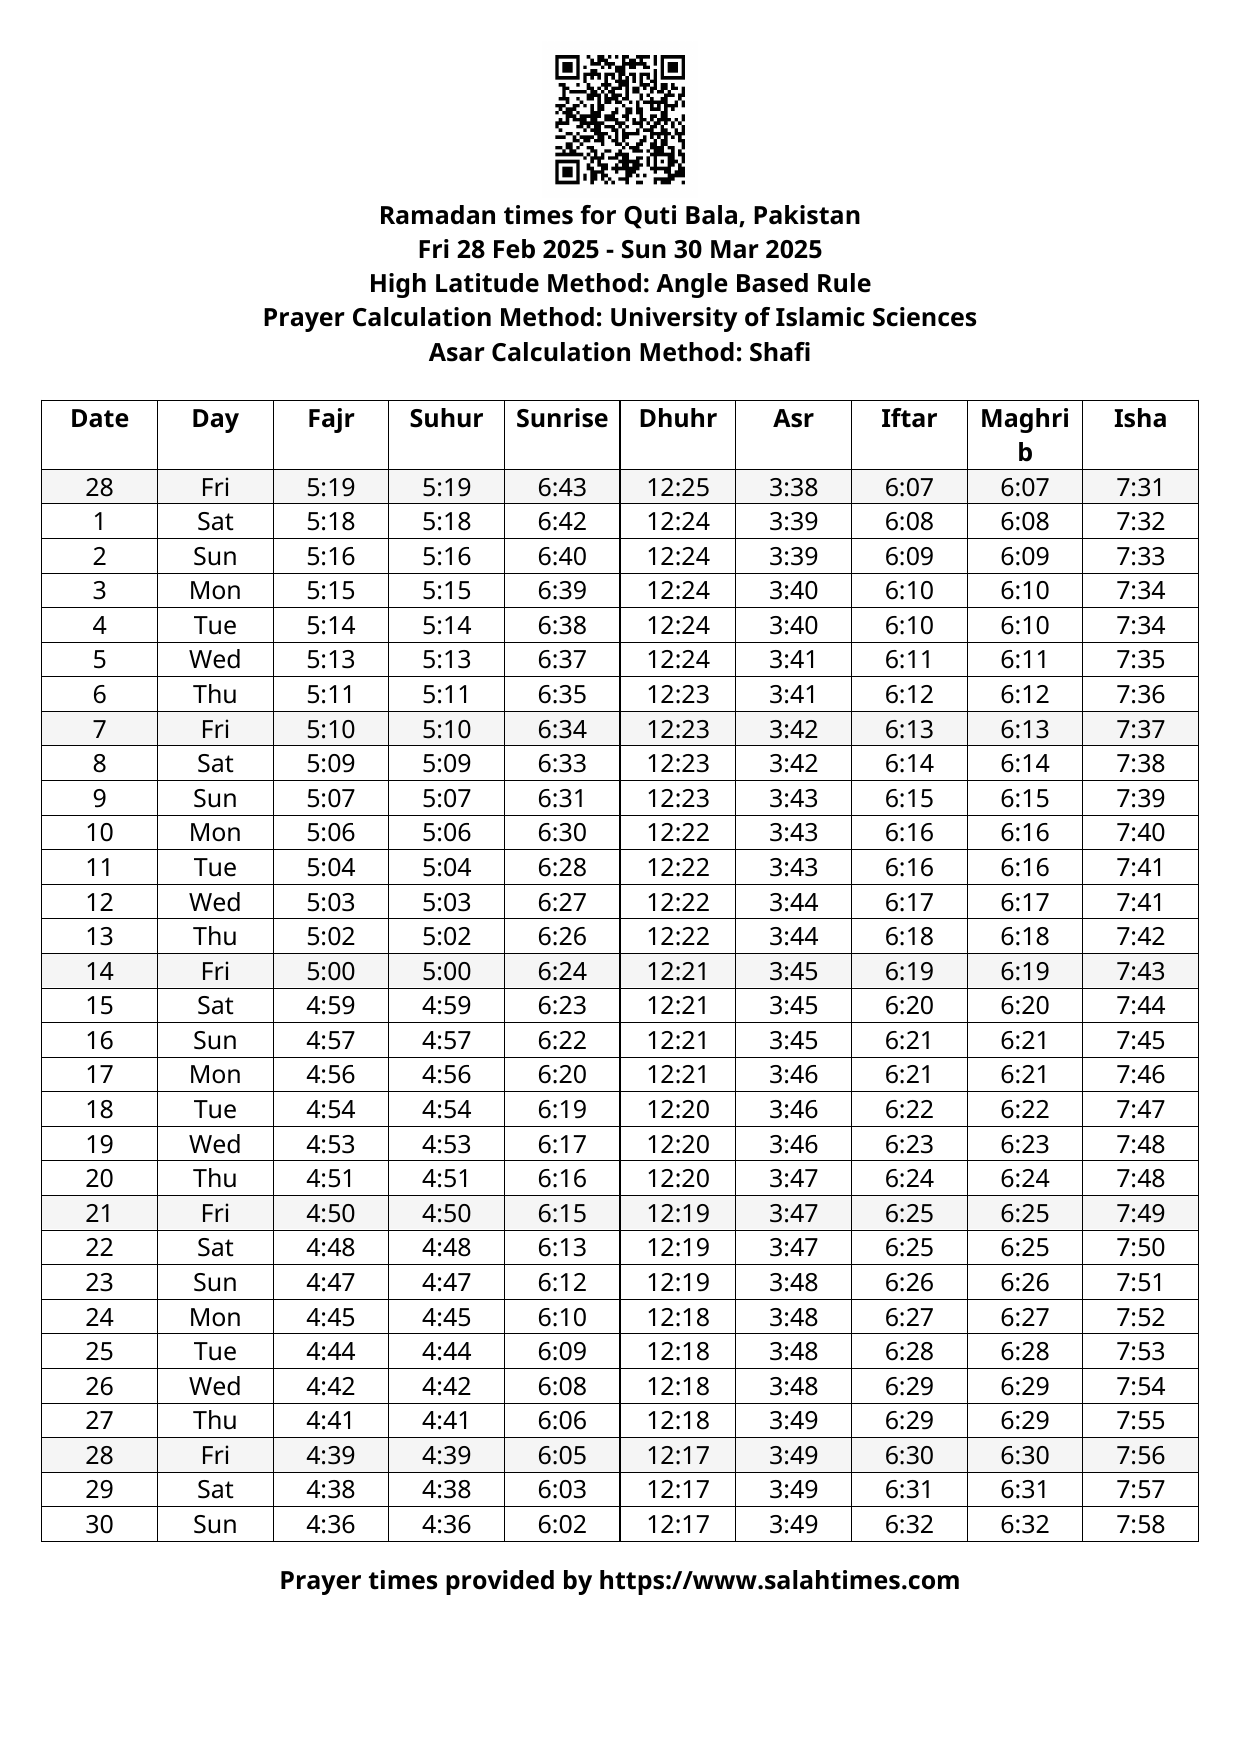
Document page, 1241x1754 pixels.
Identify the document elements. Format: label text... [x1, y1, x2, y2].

table_cell 6:16 [852, 816, 967, 849]
table_cell 12:19 [621, 1231, 735, 1264]
table_cell 6:09 [852, 539, 967, 572]
table_cell 14 [42, 954, 157, 987]
table_cell Mon [158, 574, 273, 607]
table_cell 7:41 [1083, 850, 1198, 884]
table_cell 6:29 [852, 1369, 967, 1402]
table_cell 7:47 [1083, 1092, 1198, 1126]
table_cell 6:27 [852, 1300, 967, 1333]
table_cell 7:51 [1083, 1265, 1198, 1299]
table_cell 6:33 [505, 746, 619, 780]
table_cell 6:08 [505, 1369, 619, 1402]
table_cell 5:15 [389, 574, 504, 607]
text Fri 28 Feb 2025 - Sun 30 Mar 2025 [42, 232, 1198, 266]
table_cell 5:07 [274, 781, 388, 814]
table_cell 5:19 [274, 470, 388, 503]
table_cell 12:22 [621, 850, 735, 884]
table_cell 12:19 [621, 1265, 735, 1299]
table_cell 3:46 [736, 1127, 851, 1160]
table_cell 6:23 [852, 1127, 967, 1160]
table_cell 3:46 [736, 1092, 851, 1126]
table_cell Mon [158, 816, 273, 849]
table_cell 7:55 [1083, 1404, 1198, 1437]
table_cell 6:12 [505, 1265, 619, 1299]
table_cell 24 [42, 1300, 157, 1333]
table_cell 4:44 [274, 1334, 388, 1368]
table_cell 3:43 [736, 781, 851, 814]
table_cell 3:41 [736, 677, 851, 711]
table_cell 4:36 [274, 1507, 388, 1541]
table_cell 12:19 [621, 1196, 735, 1229]
table_cell 30 [42, 1507, 157, 1541]
table_cell Thu [158, 677, 273, 711]
table_cell 3:39 [736, 539, 851, 572]
table_cell 19 [42, 1127, 157, 1160]
table_cell 5:07 [389, 781, 504, 814]
table_cell 3:49 [736, 1507, 851, 1541]
table_cell 6:17 [968, 885, 1082, 918]
table_cell 6:10 [852, 608, 967, 642]
table_cell 5:09 [274, 746, 388, 780]
table_cell Sun [158, 781, 273, 814]
table_cell 6:18 [968, 919, 1082, 953]
table_cell 12:18 [621, 1404, 735, 1437]
table_cell 5:06 [389, 816, 504, 849]
table_cell Tue [158, 1334, 273, 1368]
table_cell 12:20 [621, 1127, 735, 1160]
table_cell 11 [42, 850, 157, 884]
table_cell 7:54 [1083, 1369, 1198, 1402]
table_cell 4:47 [389, 1265, 504, 1299]
table_cell 5:10 [274, 712, 388, 745]
table_header Iftar [852, 401, 967, 469]
table_cell 6:30 [505, 816, 619, 849]
table_cell 12:18 [621, 1369, 735, 1402]
table_cell 4 [42, 608, 157, 642]
table_cell Wed [158, 1127, 273, 1160]
table_cell 12:17 [621, 1438, 735, 1472]
table_header Fajr [274, 401, 388, 469]
picture [542, 41, 699, 198]
table_cell 7:33 [1083, 539, 1198, 572]
table_cell 4:51 [389, 1161, 504, 1195]
table_cell 6:20 [968, 989, 1082, 1022]
table_cell 6:19 [505, 1092, 619, 1126]
table_cell 3:43 [736, 850, 851, 884]
table_cell 6:24 [505, 954, 619, 987]
table_cell 7:34 [1083, 574, 1198, 607]
table_cell 6:35 [505, 677, 619, 711]
text Asar Calculation Method: Shafi [42, 334, 1198, 368]
table_cell 7:41 [1083, 885, 1198, 918]
table_cell 7:48 [1083, 1127, 1198, 1160]
table_cell 7 [42, 712, 157, 745]
table_cell 6:22 [968, 1092, 1082, 1126]
table_cell 7:42 [1083, 919, 1198, 953]
table_cell 7:44 [1083, 989, 1198, 1022]
table_cell 4:54 [274, 1092, 388, 1126]
table_cell 4:48 [389, 1231, 504, 1264]
table_cell 6 [42, 677, 157, 711]
table_cell 3:42 [736, 746, 851, 780]
table_cell 4:36 [389, 1507, 504, 1541]
table_cell 12:18 [621, 1334, 735, 1368]
table_cell 6:06 [505, 1404, 619, 1437]
table_cell 5:00 [274, 954, 388, 987]
table_cell 5:19 [389, 470, 504, 503]
table_cell 6:43 [505, 470, 619, 503]
table_cell 12:20 [621, 1092, 735, 1126]
table_cell 9 [42, 781, 157, 814]
table_cell 12 [42, 885, 157, 918]
table_cell 3:49 [736, 1473, 851, 1506]
table_cell 6:21 [852, 1058, 967, 1091]
table_cell 6:28 [505, 850, 619, 884]
table_cell 6:14 [968, 746, 1082, 780]
table_cell 7:31 [1083, 470, 1198, 503]
table_cell 12:22 [621, 919, 735, 953]
table_cell 6:25 [852, 1231, 967, 1264]
table_cell 3:47 [736, 1196, 851, 1229]
table_cell 6:19 [852, 954, 967, 987]
table_cell 6:31 [505, 781, 619, 814]
table_cell 3:48 [736, 1369, 851, 1402]
table_cell 5:14 [389, 608, 504, 642]
table_cell 5:04 [274, 850, 388, 884]
table_cell 27 [42, 1404, 157, 1437]
table_cell 6:14 [852, 746, 967, 780]
table_cell 5:02 [274, 919, 388, 953]
table_cell 7:43 [1083, 954, 1198, 987]
table_cell 28 [42, 1438, 157, 1472]
table_header Isha [1083, 401, 1198, 469]
table_cell 6:10 [505, 1300, 619, 1333]
table_cell 6:17 [505, 1127, 619, 1160]
table_cell 12:23 [621, 746, 735, 780]
table_cell 4:41 [274, 1404, 388, 1437]
table_cell 5:03 [274, 885, 388, 918]
table_cell Wed [158, 643, 273, 676]
table_cell 6:29 [968, 1404, 1082, 1437]
table_cell 6:20 [852, 989, 967, 1022]
table_cell 5:02 [389, 919, 504, 953]
table_cell 3:48 [736, 1300, 851, 1333]
table_cell 4:41 [389, 1404, 504, 1437]
table_cell Sat [158, 1473, 273, 1506]
table_cell Fri [158, 1196, 273, 1229]
table_cell 4:44 [389, 1334, 504, 1368]
table_cell 6:28 [968, 1334, 1082, 1368]
table_cell 4:39 [274, 1438, 388, 1472]
table_cell 6:32 [968, 1507, 1082, 1541]
table_header Suhur [389, 401, 504, 469]
table_cell 4:53 [389, 1127, 504, 1160]
table_cell 12:22 [621, 885, 735, 918]
table_cell 6:31 [968, 1473, 1082, 1506]
table_header Day [158, 401, 273, 469]
table_cell Wed [158, 885, 273, 918]
table_cell 3:46 [736, 1058, 851, 1091]
table_cell 8 [42, 746, 157, 780]
table_cell 6:23 [968, 1127, 1082, 1160]
table_cell 7:32 [1083, 504, 1198, 538]
table_cell 15 [42, 989, 157, 1022]
table_cell 7:37 [1083, 712, 1198, 745]
table_cell 5:11 [389, 677, 504, 711]
table_cell 5:16 [389, 539, 504, 572]
table_header Asr [736, 401, 851, 469]
table_cell 12:24 [621, 504, 735, 538]
table_cell 6:27 [505, 885, 619, 918]
table_cell 6:15 [968, 781, 1082, 814]
table_cell 6:26 [505, 919, 619, 953]
table_cell 6:40 [505, 539, 619, 572]
table_cell Mon [158, 1058, 273, 1091]
table_cell 4:38 [274, 1473, 388, 1506]
table_cell 6:05 [505, 1438, 619, 1472]
table_cell 6:11 [968, 643, 1082, 676]
table_cell 6:27 [968, 1300, 1082, 1333]
table_cell 7:39 [1083, 781, 1198, 814]
table_cell 6:03 [505, 1473, 619, 1506]
table_cell 3:44 [736, 885, 851, 918]
table_cell 3:42 [736, 712, 851, 745]
table_cell 3:49 [736, 1438, 851, 1472]
table_header Date [42, 401, 157, 469]
table_cell 7:35 [1083, 643, 1198, 676]
table_cell 4:42 [389, 1369, 504, 1402]
table_cell 7:45 [1083, 1023, 1198, 1057]
table_cell 6:08 [852, 504, 967, 538]
table_cell Sat [158, 1231, 273, 1264]
table_cell 7:40 [1083, 816, 1198, 849]
table_cell 3:40 [736, 574, 851, 607]
table_cell 5 [42, 643, 157, 676]
table_cell 4:56 [389, 1058, 504, 1091]
table_cell 4:45 [274, 1300, 388, 1333]
table_cell Wed [158, 1369, 273, 1402]
table_cell 3:48 [736, 1265, 851, 1299]
table_cell 6:02 [505, 1507, 619, 1541]
text Prayer Calculation Method: University of Islamic Sciences [42, 300, 1198, 334]
table_cell Sun [158, 539, 273, 572]
table_cell 7:36 [1083, 677, 1198, 711]
table_cell 5:11 [274, 677, 388, 711]
table_cell 7:34 [1083, 608, 1198, 642]
table_cell 23 [42, 1265, 157, 1299]
table_cell 1 [42, 504, 157, 538]
table_cell 3:48 [736, 1334, 851, 1368]
table_cell 3:40 [736, 608, 851, 642]
table_cell 6:07 [968, 470, 1082, 503]
table_cell Sat [158, 504, 273, 538]
text Ramadan times for Quti Bala, Pakistan [42, 198, 1198, 232]
table_cell 3:49 [736, 1404, 851, 1437]
table_cell 28 [42, 470, 157, 503]
table_cell 4:48 [274, 1231, 388, 1264]
table_cell 6:16 [968, 850, 1082, 884]
table_cell 4:50 [274, 1196, 388, 1229]
table_cell 5:18 [274, 504, 388, 538]
table_cell 4:57 [274, 1023, 388, 1057]
table_cell 6:29 [968, 1369, 1082, 1402]
table_cell Thu [158, 1161, 273, 1195]
table_cell 3:45 [736, 1023, 851, 1057]
table_cell 26 [42, 1369, 157, 1402]
table_cell 3:47 [736, 1161, 851, 1195]
table_cell 6:13 [505, 1231, 619, 1264]
table_cell 6:13 [968, 712, 1082, 745]
table_cell 4:45 [389, 1300, 504, 1333]
table_cell 3:47 [736, 1231, 851, 1264]
table_cell 4:59 [274, 989, 388, 1022]
table_cell 3:45 [736, 954, 851, 987]
table_cell 6:26 [968, 1265, 1082, 1299]
table_cell 6:32 [852, 1507, 967, 1541]
table_cell 6:23 [505, 989, 619, 1022]
table_cell Fri [158, 712, 273, 745]
table_cell 6:10 [852, 574, 967, 607]
table_cell Fri [158, 954, 273, 987]
table_cell Sun [158, 1023, 273, 1057]
table_cell 21 [42, 1196, 157, 1229]
table_cell 6:42 [505, 504, 619, 538]
table_cell 7:48 [1083, 1161, 1198, 1195]
table_cell 5:03 [389, 885, 504, 918]
table_cell 5:14 [274, 608, 388, 642]
table_cell 6:29 [852, 1404, 967, 1437]
table_cell 4:47 [274, 1265, 388, 1299]
table_cell Thu [158, 919, 273, 953]
table_cell 6:25 [968, 1231, 1082, 1264]
table_cell 5:04 [389, 850, 504, 884]
table_cell 6:18 [852, 919, 967, 953]
table_cell 6:30 [852, 1438, 967, 1472]
table_header Sunrise [505, 401, 619, 469]
table_cell 3:43 [736, 816, 851, 849]
table_cell 6:30 [968, 1438, 1082, 1472]
table_cell 18 [42, 1092, 157, 1126]
table_cell 22 [42, 1231, 157, 1264]
table_cell 7:38 [1083, 746, 1198, 780]
table_cell 6:16 [505, 1161, 619, 1195]
table_cell 2 [42, 539, 157, 572]
table_cell 7:56 [1083, 1438, 1198, 1472]
text Prayer times provided by https://www.salahtimes.com [42, 1563, 1198, 1597]
table_cell 5:06 [274, 816, 388, 849]
table_cell 6:28 [852, 1334, 967, 1368]
table_cell 6:38 [505, 608, 619, 642]
table_cell Sun [158, 1265, 273, 1299]
table_cell 6:08 [968, 504, 1082, 538]
table_cell 4:38 [389, 1473, 504, 1506]
table_cell 4:42 [274, 1369, 388, 1402]
table_cell 7:52 [1083, 1300, 1198, 1333]
table_cell 7:49 [1083, 1196, 1198, 1229]
text High Latitude Method: Angle Based Rule [42, 266, 1198, 300]
table_cell Tue [158, 1092, 273, 1126]
table_cell 6:17 [852, 885, 967, 918]
table_cell Sat [158, 746, 273, 780]
table_cell 5:09 [389, 746, 504, 780]
table_cell 20 [42, 1161, 157, 1195]
table_cell 6:09 [968, 539, 1082, 572]
table_cell 6:21 [968, 1023, 1082, 1057]
table_cell 3:45 [736, 989, 851, 1022]
table_cell 5:10 [389, 712, 504, 745]
table_cell 3:41 [736, 643, 851, 676]
table_cell 6:25 [968, 1196, 1082, 1229]
table_cell 6:34 [505, 712, 619, 745]
table_cell 12:17 [621, 1507, 735, 1541]
table_cell 6:15 [852, 781, 967, 814]
table_cell 5:18 [389, 504, 504, 538]
table_cell 5:13 [389, 643, 504, 676]
table_cell 17 [42, 1058, 157, 1091]
table_cell 12:23 [621, 677, 735, 711]
table_cell 6:22 [852, 1092, 967, 1126]
table_cell 12:21 [621, 989, 735, 1022]
table_cell 6:37 [505, 643, 619, 676]
table_cell 10 [42, 816, 157, 849]
table_cell 12:21 [621, 1058, 735, 1091]
table_cell 6:13 [852, 712, 967, 745]
table_cell Fri [158, 470, 273, 503]
table_cell 12:24 [621, 574, 735, 607]
table_cell 3:38 [736, 470, 851, 503]
table_cell 4:39 [389, 1438, 504, 1472]
table_cell 4:51 [274, 1161, 388, 1195]
table_cell Tue [158, 608, 273, 642]
table_cell 6:19 [968, 954, 1082, 987]
table_cell Tue [158, 850, 273, 884]
table_cell 4:54 [389, 1092, 504, 1126]
table_cell 7:58 [1083, 1507, 1198, 1541]
table_cell 6:07 [852, 470, 967, 503]
table_cell Thu [158, 1404, 273, 1437]
table_cell 7:53 [1083, 1334, 1198, 1368]
table_cell 6:12 [968, 677, 1082, 711]
table_cell 7:50 [1083, 1231, 1198, 1264]
table_header Maghrib [968, 401, 1082, 469]
table_cell 6:25 [852, 1196, 967, 1229]
table_cell 12:23 [621, 712, 735, 745]
table_cell 12:20 [621, 1161, 735, 1195]
table_cell 6:09 [505, 1334, 619, 1368]
table_cell 3:44 [736, 919, 851, 953]
table_cell 16 [42, 1023, 157, 1057]
table_cell 6:22 [505, 1023, 619, 1057]
table_cell 6:24 [968, 1161, 1082, 1195]
table_cell 6:26 [852, 1265, 967, 1299]
table_cell 12:24 [621, 608, 735, 642]
table_cell 12:22 [621, 816, 735, 849]
table_cell 6:16 [968, 816, 1082, 849]
table_cell 3 [42, 574, 157, 607]
table_cell 5:00 [389, 954, 504, 987]
table_cell 6:10 [968, 574, 1082, 607]
table_cell 6:15 [505, 1196, 619, 1229]
table_cell 6:39 [505, 574, 619, 607]
table_cell 12:21 [621, 1023, 735, 1057]
table_cell 4:56 [274, 1058, 388, 1091]
table_cell 13 [42, 919, 157, 953]
table_cell 6:16 [852, 850, 967, 884]
table_cell Fri [158, 1438, 273, 1472]
table_cell Mon [158, 1300, 273, 1333]
table_cell 5:13 [274, 643, 388, 676]
table_cell 4:53 [274, 1127, 388, 1160]
table_header Dhuhr [621, 401, 735, 469]
table_cell 6:24 [852, 1161, 967, 1195]
table_cell Sun [158, 1507, 273, 1541]
table_cell 6:10 [968, 608, 1082, 642]
table_cell 6:12 [852, 677, 967, 711]
table_cell 12:17 [621, 1473, 735, 1506]
table_cell 6:21 [968, 1058, 1082, 1091]
table_cell 5:16 [274, 539, 388, 572]
table_cell 6:21 [852, 1023, 967, 1057]
table_cell 25 [42, 1334, 157, 1368]
table_cell 4:50 [389, 1196, 504, 1229]
table_cell 12:21 [621, 954, 735, 987]
table_cell 6:31 [852, 1473, 967, 1506]
table_cell 4:57 [389, 1023, 504, 1057]
table_cell 12:23 [621, 781, 735, 814]
table_cell 12:18 [621, 1300, 735, 1333]
table_cell 5:15 [274, 574, 388, 607]
table_cell Sat [158, 989, 273, 1022]
table_cell 12:25 [621, 470, 735, 503]
table_cell 12:24 [621, 643, 735, 676]
table_cell 7:57 [1083, 1473, 1198, 1506]
table_cell 29 [42, 1473, 157, 1506]
table_cell 12:24 [621, 539, 735, 572]
table_cell 4:59 [389, 989, 504, 1022]
table_cell 3:39 [736, 504, 851, 538]
table_cell 6:11 [852, 643, 967, 676]
table_cell 6:20 [505, 1058, 619, 1091]
table_cell 7:46 [1083, 1058, 1198, 1091]
